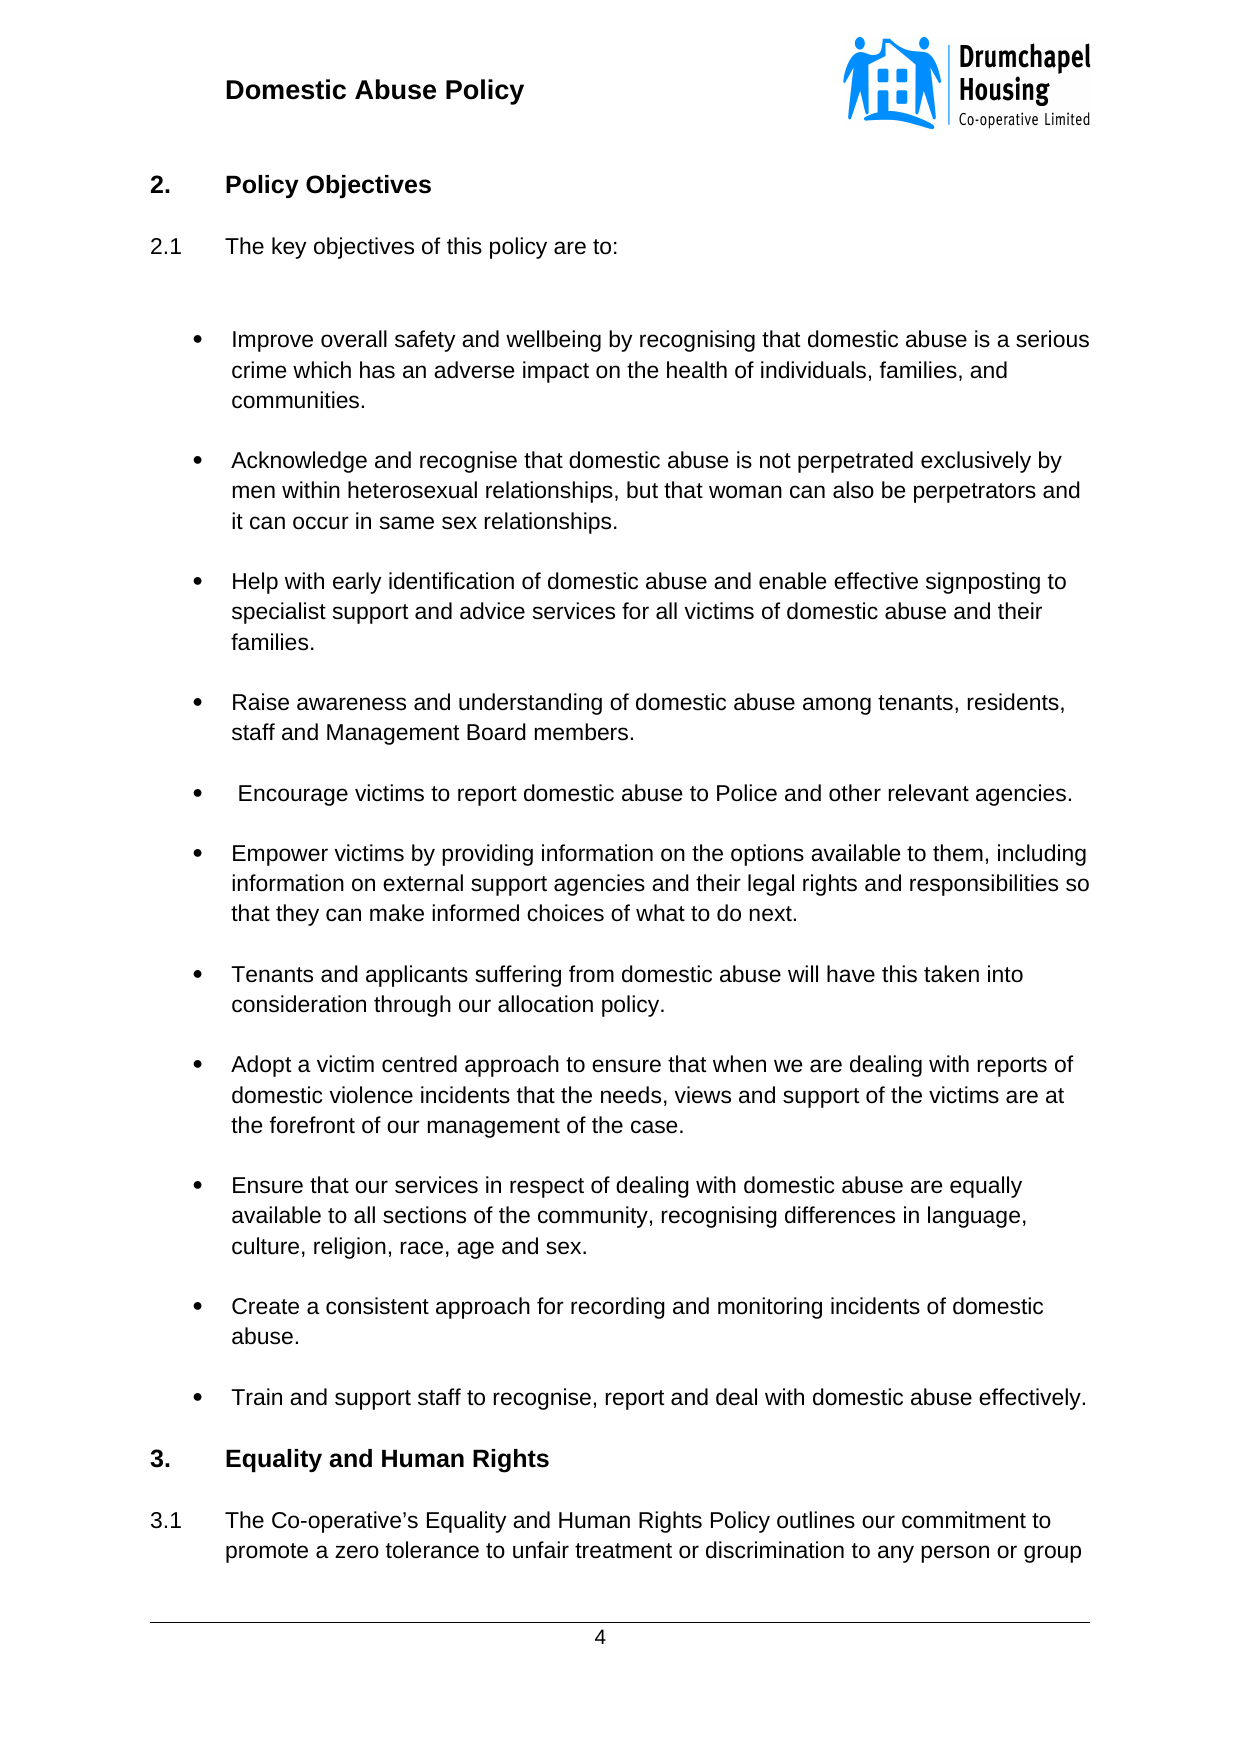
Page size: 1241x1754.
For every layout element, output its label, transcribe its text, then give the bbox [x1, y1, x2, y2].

list Acknowledge and recognise that domestic abuse is not perpetrated exclusively by men within heterosexual relationships, but that woman can also be perpetrators and it can occur in same sex relationships. [194, 447, 1090, 534]
text 2. Policy Objectives [150, 170, 1090, 198]
list Adopt a victim centred approach to ensure that when we are dealing with reports of domestic violence incidents that the needs, views and support of the victims are at the forefront of our management of the case. [194, 1051, 1090, 1138]
list Empower victims by providing information on the options available to them, including information on external support agencies and their legal rights and responsibilities so that they can make informed choices of what to do next. [194, 840, 1090, 927]
list Raise awareness and understanding of domestic abuse among tenants, residents, staff and Management Board members. [194, 689, 1090, 745]
list Ensure that our services in respect of dealing with domestic abuse are equally available to all sections of the community, recognising differences in language, culture, religion, race, age and sex. [194, 1172, 1090, 1259]
list Create a consistent approach for recording and monitoring incidents of domestic abuse. [194, 1293, 1090, 1349]
list Tenants and applicants suffering from domestic abuse will have this taken into consideration through our allocation policy. [194, 961, 1090, 1017]
title 3. Equality and Human Rights [150, 1444, 1090, 1473]
picture [843, 37, 1091, 129]
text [150, 1507, 1090, 1564]
list Improve overall safety and wellbeing by recognising that domestic abuse is a serious crime which has an adverse impact on the health of individuals, families, and communities. [194, 326, 1090, 413]
list Train and support staff to recognise, report and deal with domestic abuse effectively. [194, 1384, 1090, 1410]
list The key objectives of this policy are to: [150, 233, 1090, 259]
list Help with early identification of domestic abuse and enable effective signposting to specialist support and advice services for all victims of domestic abuse and their families. [194, 568, 1090, 655]
list Encourage victims to report domestic abuse to Police and other relevant agencies. [194, 779, 1090, 806]
